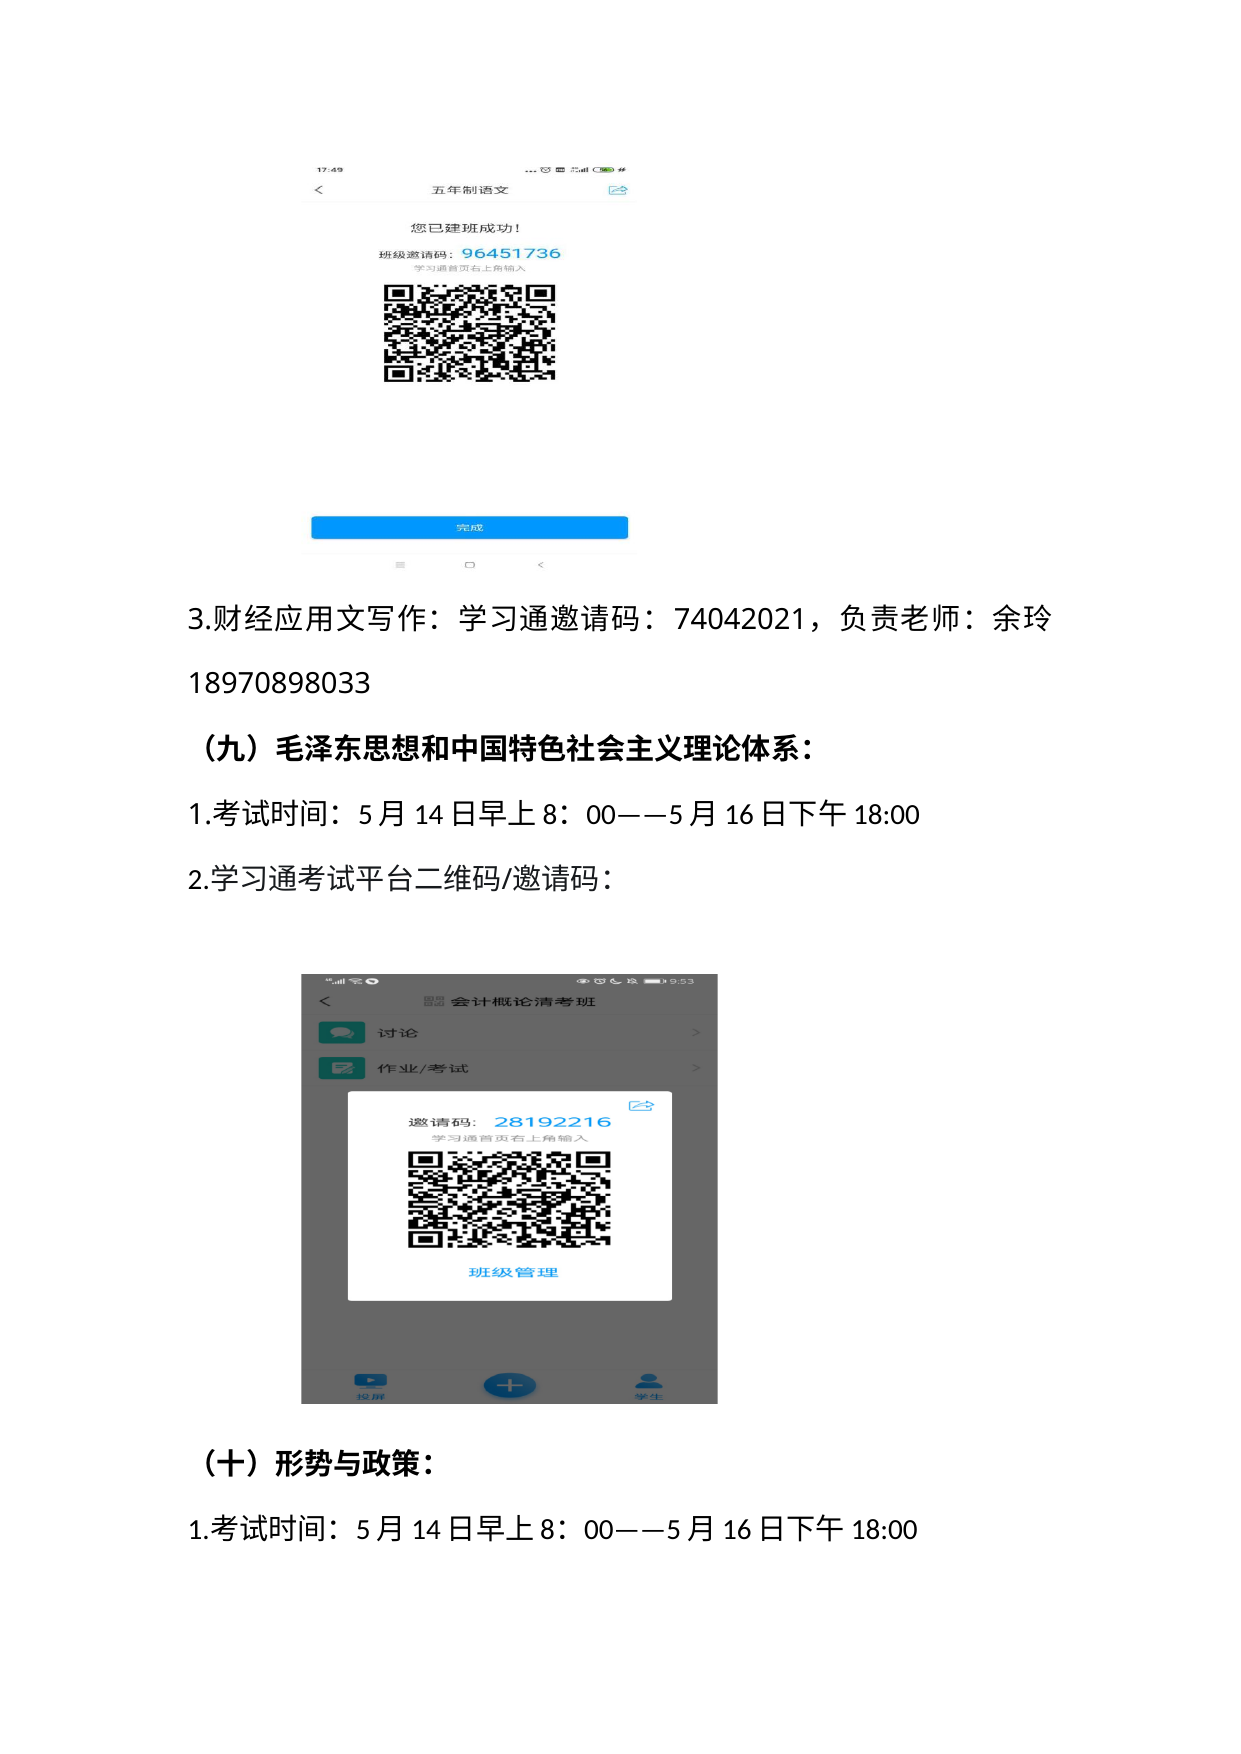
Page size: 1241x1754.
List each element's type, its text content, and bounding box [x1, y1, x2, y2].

picture [301, 162, 638, 576]
text 2.学习通考试平台二维码/邀请码： [187, 844, 1053, 909]
text （十）形势与政策： [187, 1429, 1053, 1494]
text 3.财经应用文写作：学习通邀请码：74042021，负责老师：余玲18970898033 [187, 584, 1053, 714]
text （九）毛泽东思想和中国特色社会主义理论体系： [187, 714, 1053, 779]
text 1.考试时间：5月14日早上8：00——5月16日下午18:00 [187, 1494, 1053, 1559]
picture [301, 974, 718, 1404]
text 1.考试时间：5月14日早上8：00——5月16日下午18:00 [187, 779, 1053, 844]
